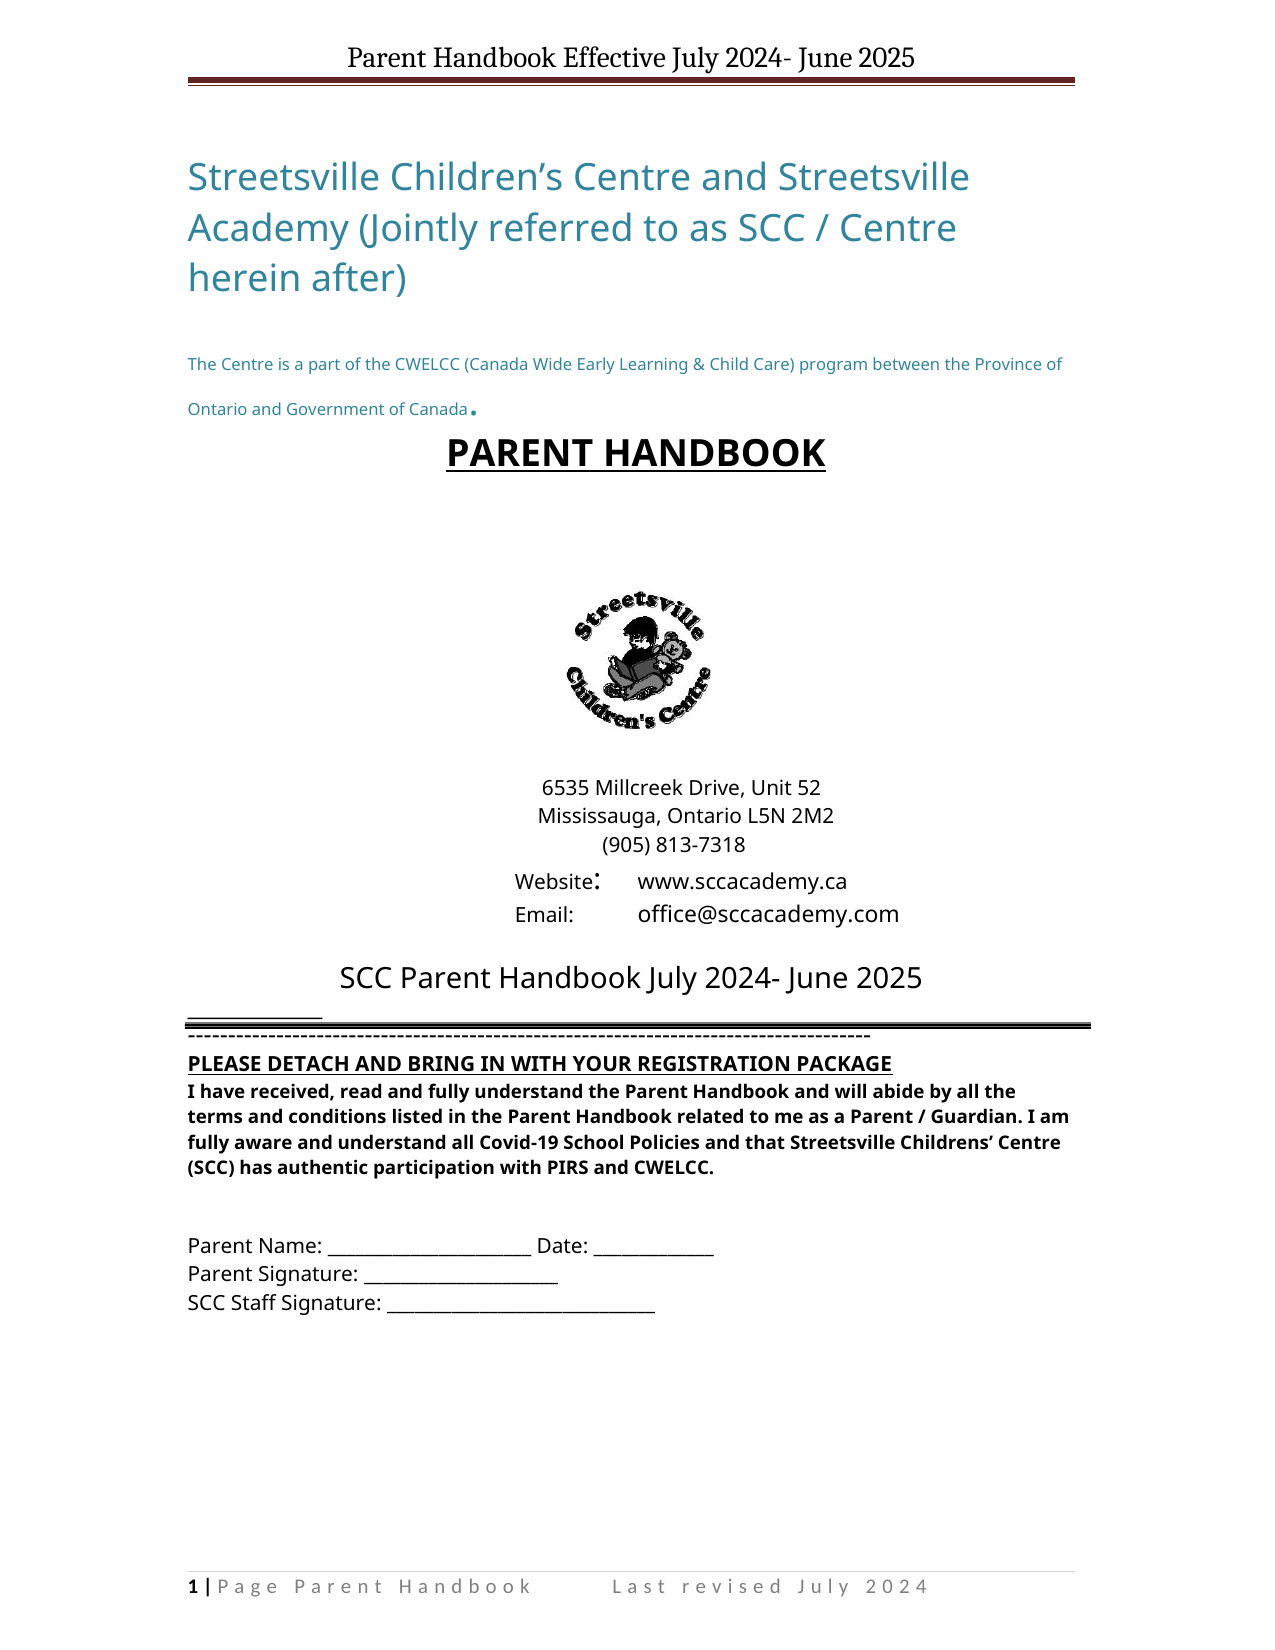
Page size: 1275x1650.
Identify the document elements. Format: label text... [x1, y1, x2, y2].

text Academy (Jointly referred to as SCC / Centre herein after) [187, 201, 1075, 302]
picture [566, 590, 711, 729]
picture [1075, 1022, 1091, 1029]
text Email: office@sccacademy.com [492, 898, 1075, 929]
text I have received, read and fully understand the Parent Handbook and will abide by all the terms and conditions listed in the Parent Handbook related to me as a Parent / Guardian. I am fully aware and understand all Covid-19 School Policies and that Streetsville Childrens’ Centre (SCC) has authentic participation with PIRS and CWELCC. [187, 1078, 1075, 1180]
text PARENT HANDBOOK [446, 426, 1075, 477]
text Parent Signature: _____________________ [187, 1259, 1075, 1288]
text SCC Staff Signature: _____________________________ [187, 1288, 1075, 1316]
text Streetsville Children’s Centre and Streetsville [187, 150, 1075, 201]
text PLEASE DETACH AND BRING IN WITH YOUR REGISTRATION PACKAGE [187, 1049, 1075, 1078]
text SCC Parent Handbook July 2024- June 2025 [187, 958, 1075, 997]
text Parent Name: ______________________ Date: _____________ [187, 1231, 1075, 1259]
text 6535 Millcreek Drive, Unit 52 [542, 773, 1075, 802]
text ------------------------------------------------------------------------------------- [187, 1018, 1075, 1049]
text Website: www.sccacademy.ca [514, 858, 1075, 898]
text (905) 813-7318 [602, 830, 1075, 858]
text The Centre is a part of the CWELCC (Canada Wide Early Learning & Child Care) program between the Province of Ontario and Government of Canada. [187, 353, 1075, 426]
text Mississauga, Ontario L5N 2M2 [537, 802, 1075, 830]
